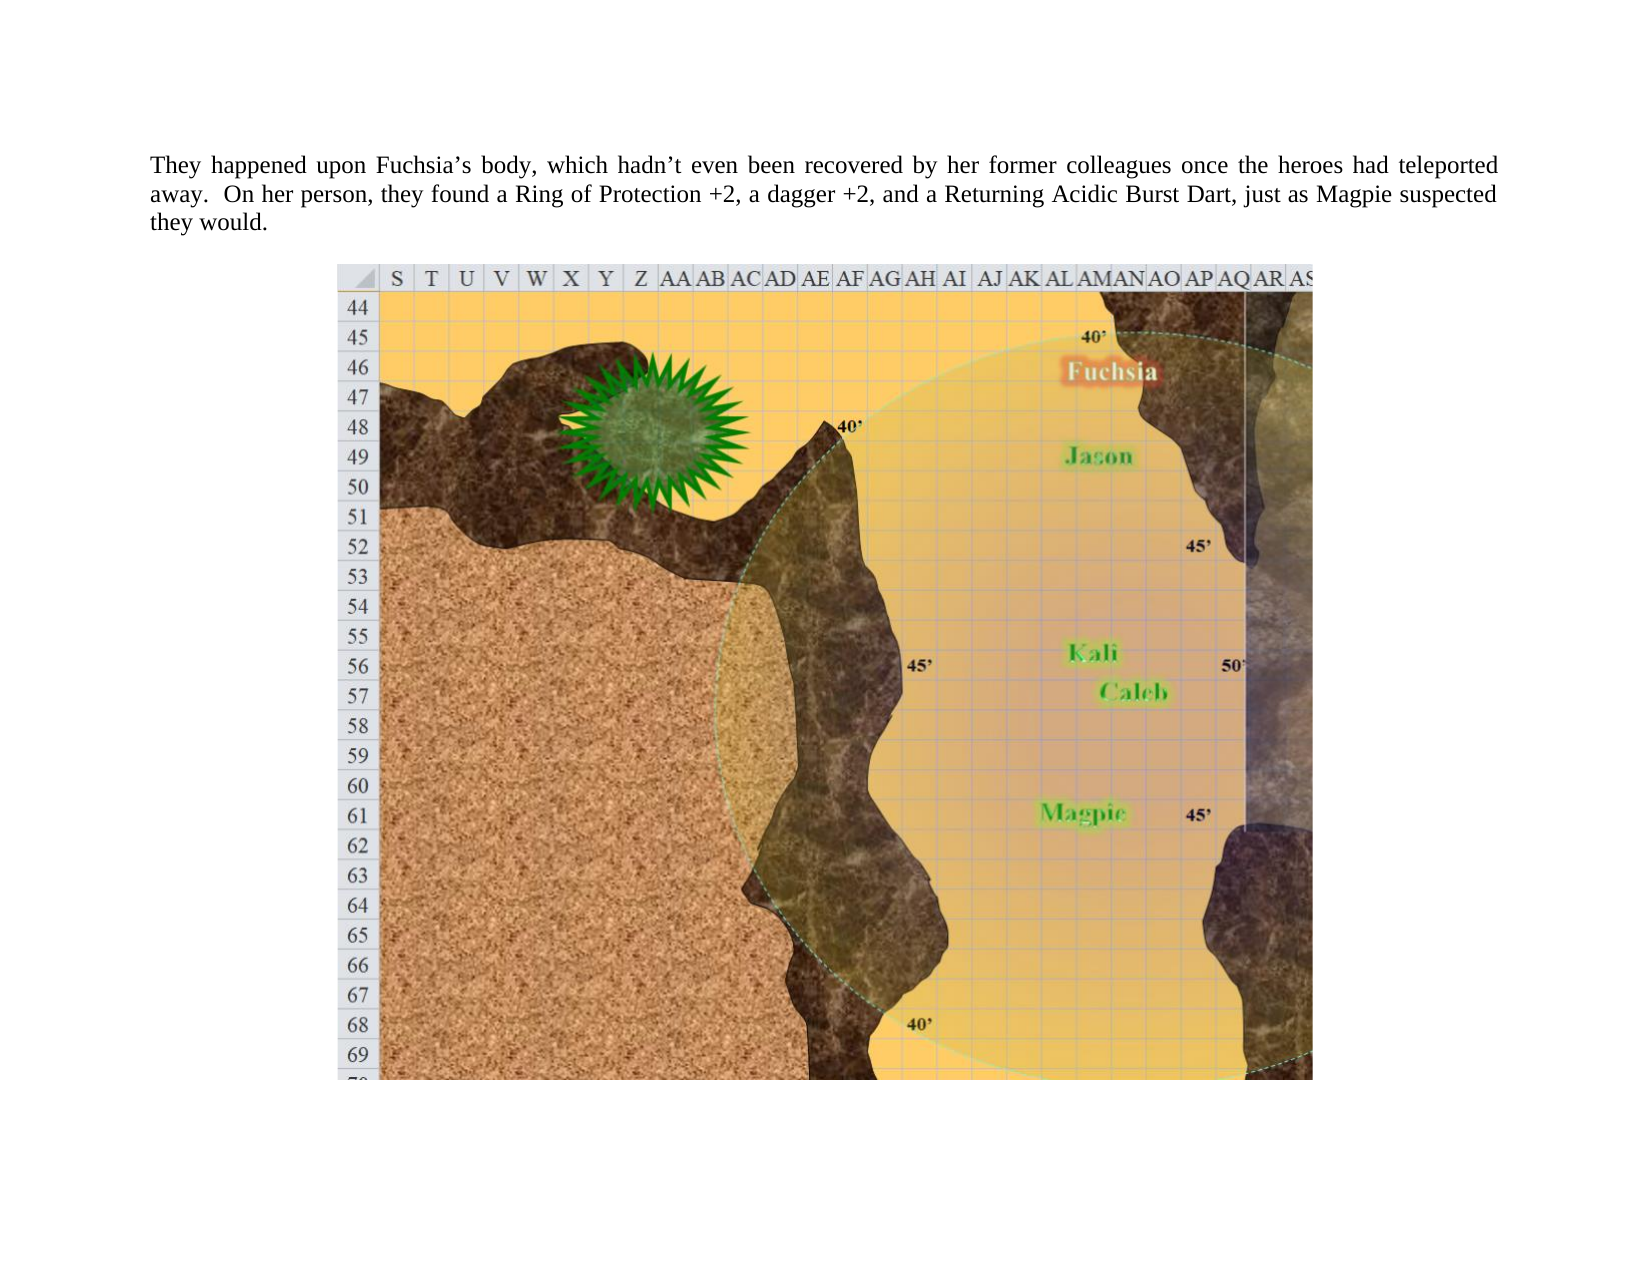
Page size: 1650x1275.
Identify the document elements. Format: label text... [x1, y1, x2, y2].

text They happened upon Fuchsia’s body, which hadn’t even been recovered by her former colleagues once the heroes had teleported away. On her person, they found a Ring of Protection +2, a dagger +2, and a Returning Acidic Burst Dart, just as Magpie suspected they would. [150, 150, 1500, 236]
picture [337, 264, 1313, 1080]
